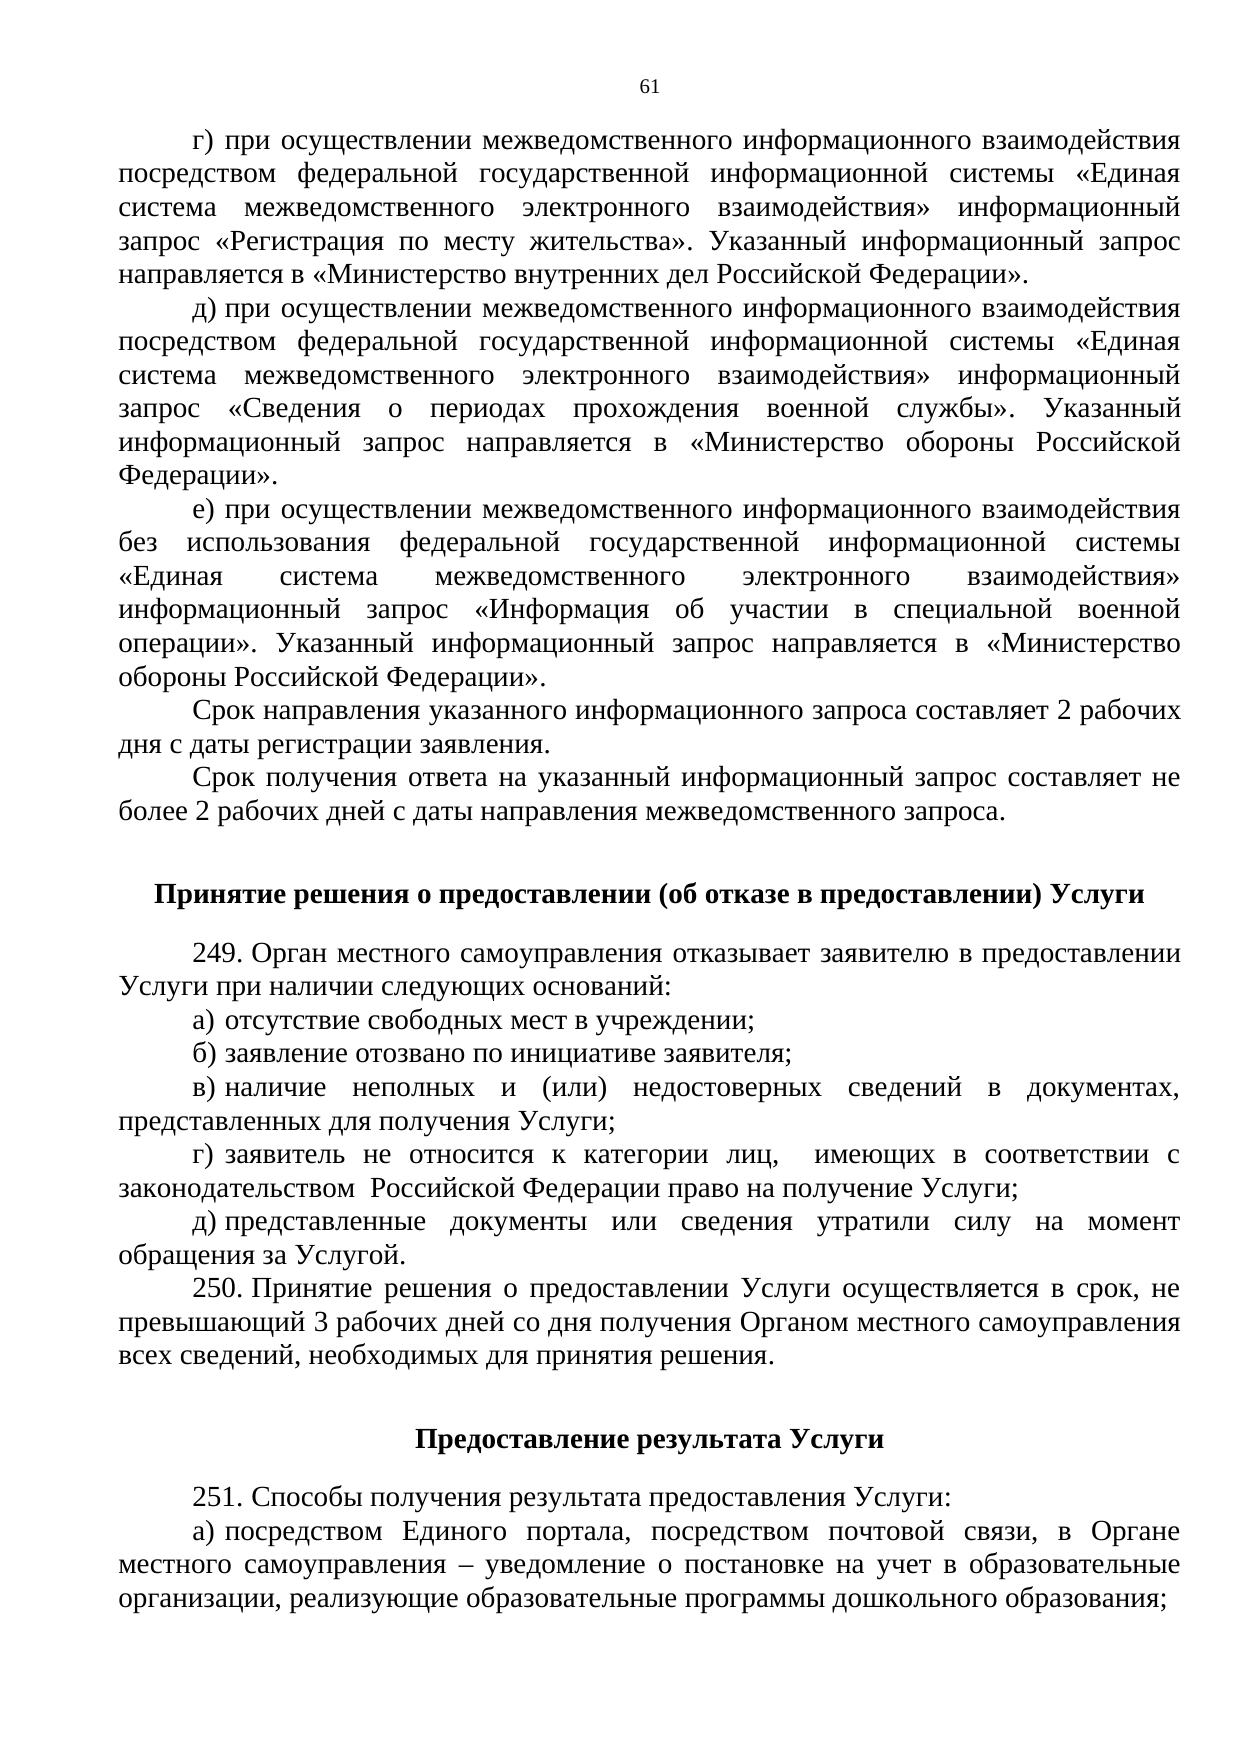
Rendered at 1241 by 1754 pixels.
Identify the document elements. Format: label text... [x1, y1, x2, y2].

text Принятие решения о предоставлении (об отказе в предоставлении) Услуги [118, 876, 1181, 910]
list представленные документы или сведения утратили силу на момент обращения за Услугой. [118, 1203, 1181, 1270]
text Срок направления указанного информационного запроса составляет 2 рабочих дня с даты регистрации заявления. [118, 692, 1181, 759]
list Орган местного самоуправления отказывает заявителю в предоставлении Услуги при наличии следующих оснований: [118, 935, 1181, 1002]
list посредством Единого портала, посредством почтовой связи, в Органе местного самоуправления – уведомление о постановке на учет в образовательные организации, реализующие образовательные программы дошкольного образования; [118, 1513, 1181, 1614]
list заявление отозвано по инициативе заявителя; [118, 1036, 1181, 1069]
list при осуществлении межведомственного информационного взаимодействия без использования федеральной государственной информационной системы «Единая система межведомственного электронного взаимодействия» информационный запрос «Информация об участии в специальной военной операции». Указанный информационный запрос направляется в «Министерство обороны Российской Федерации». [118, 491, 1181, 692]
text Предоставление результата Услуги [118, 1421, 1181, 1454]
list отсутствие свободных мест в учреждении; [118, 1002, 1181, 1036]
list при осуществлении межведомственного информационного взаимодействия посредством федеральной государственной информационной системы «Единая система межведомственного электронного взаимодействия» информационный запрос «Регистрация по месту жительства». Указанный информационный запрос направляется в «Министерство внутренних дел Российской Федерации». [118, 122, 1181, 290]
text Срок получения ответа на указанный информационный запрос составляет не более 2 рабочих дней с даты направления межведомственного запроса. [118, 759, 1181, 826]
list Способы получения результата предоставления Услуги: [118, 1479, 1181, 1513]
list наличие неполных и (или) недостоверных сведений в документах, представленных для получения Услуги; [118, 1069, 1181, 1136]
list заявитель не относится к категории лиц, имеющих в соответствии с законодательством Российской Федерации право на получение Услуги; [118, 1136, 1181, 1203]
list Принятие решения о предоставлении Услуги осуществляется в срок, не превышающий 3 рабочих дней со дня получения Органом местного самоуправления всех сведений, необходимых для принятия решения. [118, 1270, 1181, 1371]
list при осуществлении межведомственного информационного взаимодействия посредством федеральной государственной информационной системы «Единая система межведомственного электронного взаимодействия» информационный запрос «Сведения о периодах прохождения военной службы». Указанный информационный запрос направляется в «Министерство обороны Российской Федерации». [118, 290, 1181, 491]
